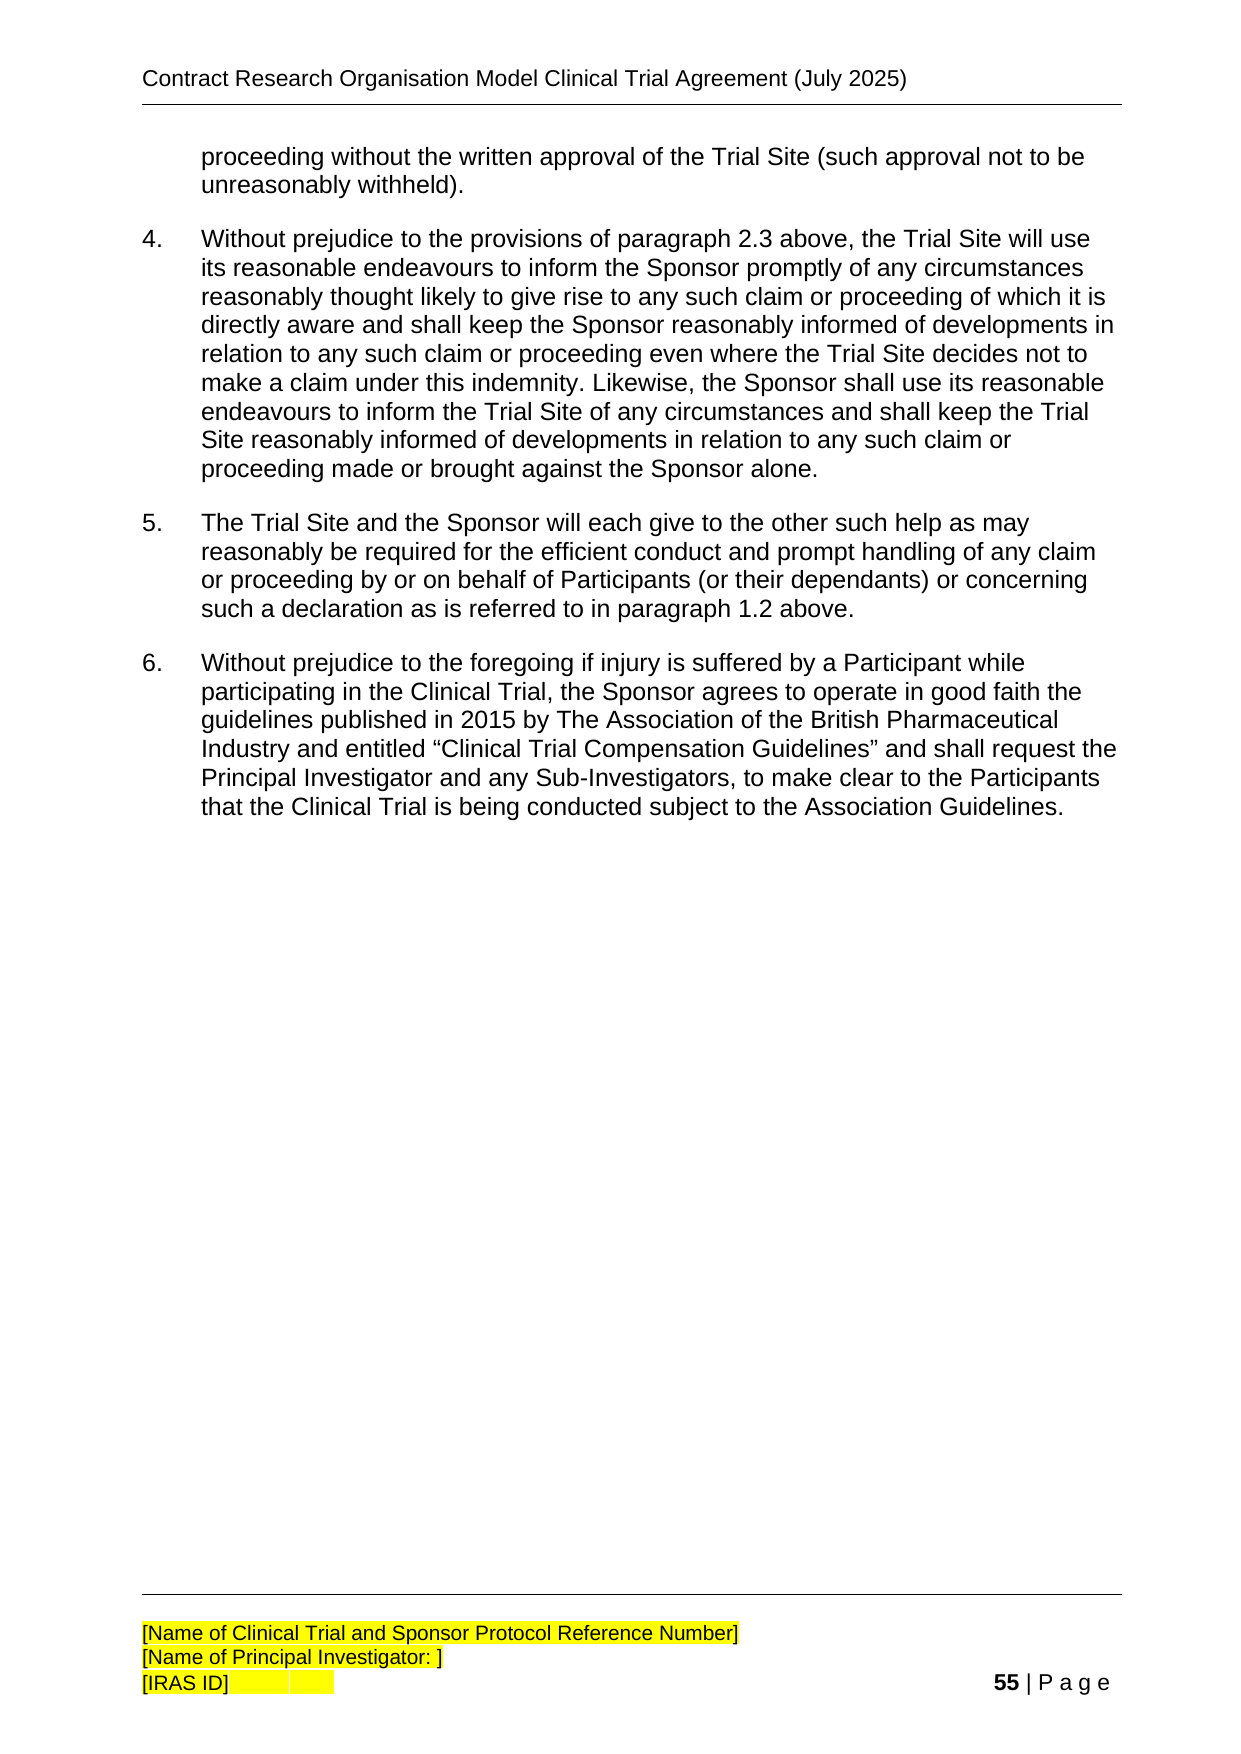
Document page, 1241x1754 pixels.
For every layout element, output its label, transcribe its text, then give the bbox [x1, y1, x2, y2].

list Without prejudice to the foregoing if injury is suffered by a Participant while participating in the Clinical Trial, the Sponsor agrees to operate in good faith the guidelines published in 2015 by The Association of the British Pharmaceutical Industry and entitled “Clinical Trial Compensation Guidelines” and shall request the Principal Investigator and any Sub-Investigators, to make clear to the Participants that the Clinical Trial is being conducted subject to the Association Guidelines. [142, 648, 1122, 821]
list The Trial Site and the Sponsor will each give to the other such help as may reasonably be required for the efficient conduct and prompt handling of any claim or proceeding by or on behalf of Participants (or their dependants) or concerning such a declaration as is referred to in paragraph 1.2 above. [142, 508, 1122, 623]
list Without prejudice to the provisions of paragraph 2.3 above, the Trial Site will use its reasonable endeavours to inform the Sponsor promptly of any circumstances reasonably thought likely to give rise to any such claim or proceeding of which it is directly aware and shall keep the Sponsor reasonably informed of developments in relation to any such claim or proceeding even where the Trial Site decides not to make a claim under this indemnity. Likewise, the Sponsor shall use its reasonable endeavours to inform the Trial Site of any circumstances and shall keep the Trial Site reasonably informed of developments in relation to any such claim or proceeding made or brought against the Sponsor alone. [142, 224, 1122, 483]
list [142, 142, 1122, 199]
